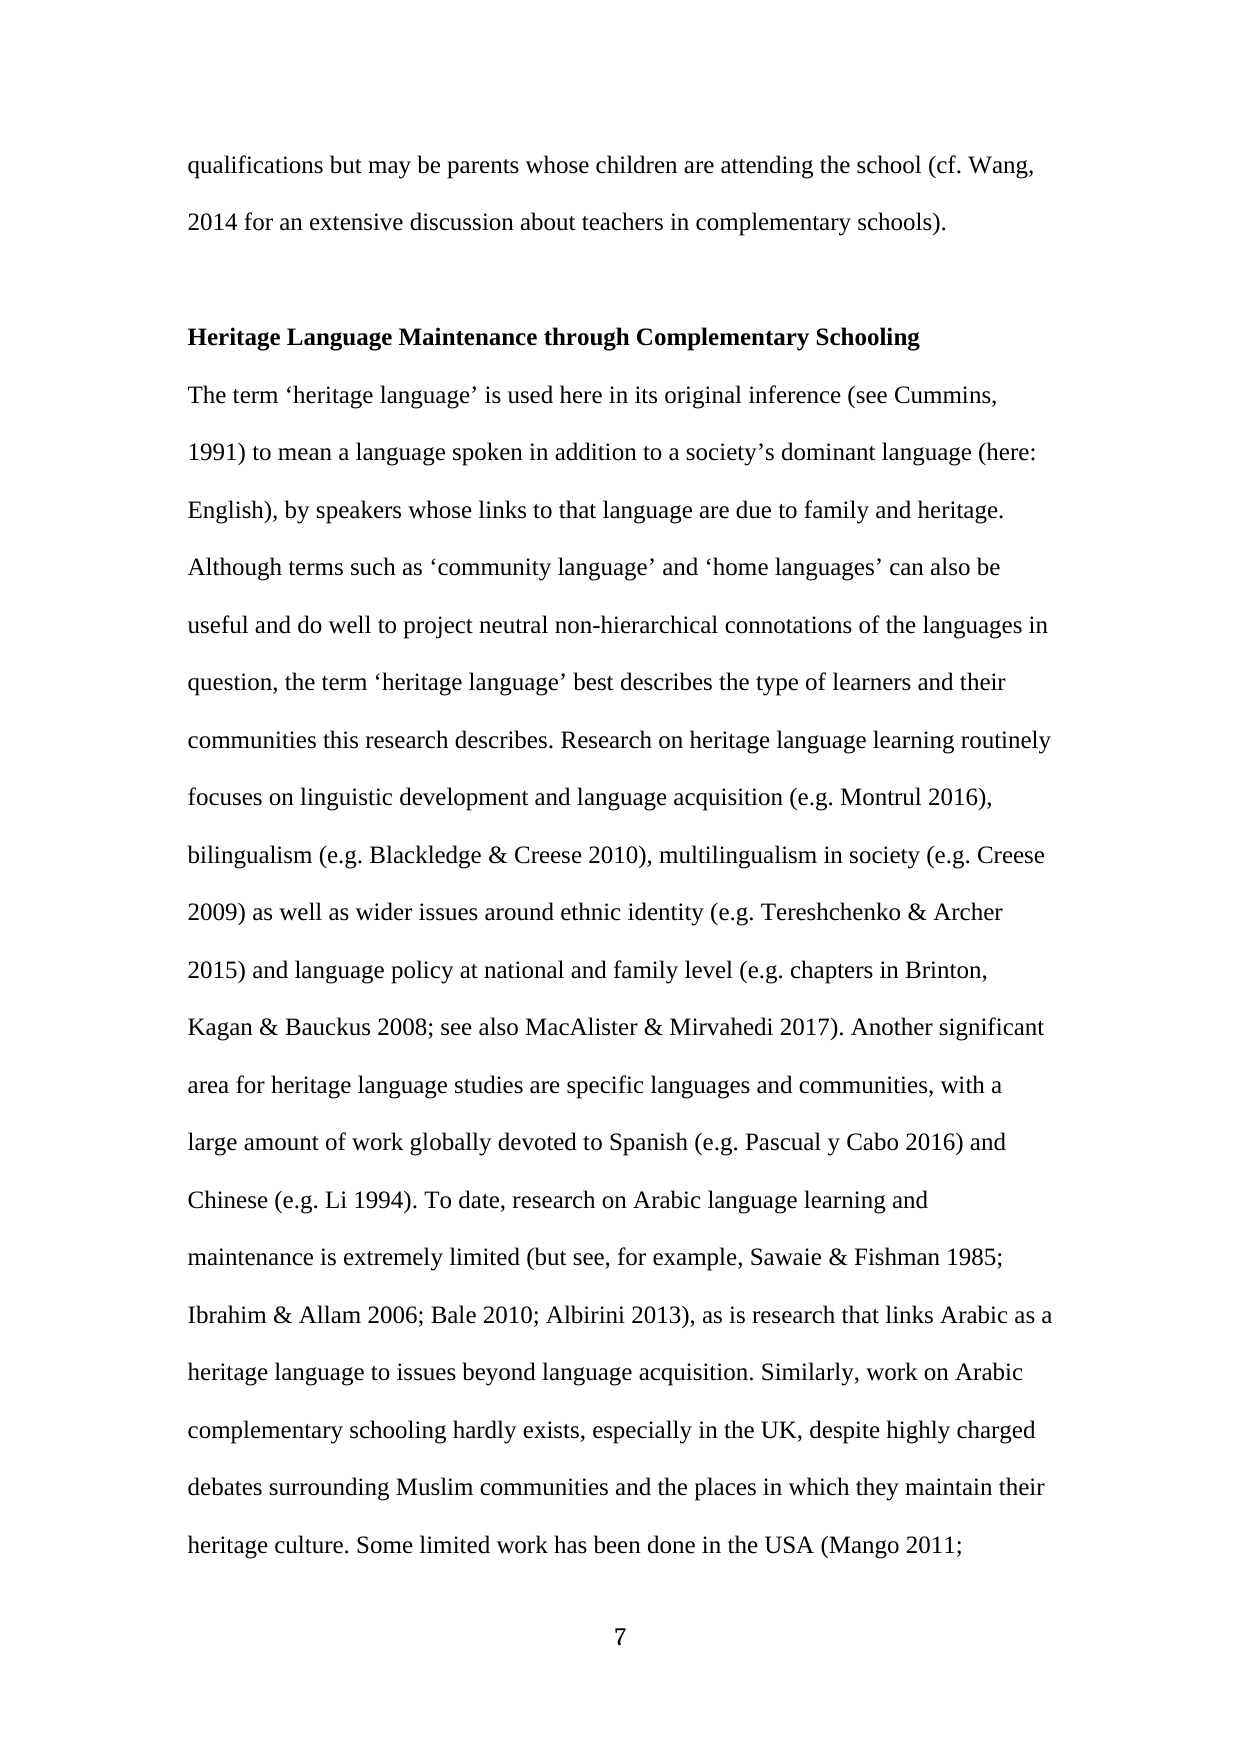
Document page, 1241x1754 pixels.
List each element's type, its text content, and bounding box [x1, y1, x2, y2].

text Heritage Language Maintenance through Complementary Schooling [187, 322, 1053, 351]
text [187, 150, 1053, 236]
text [187, 380, 1053, 1559]
